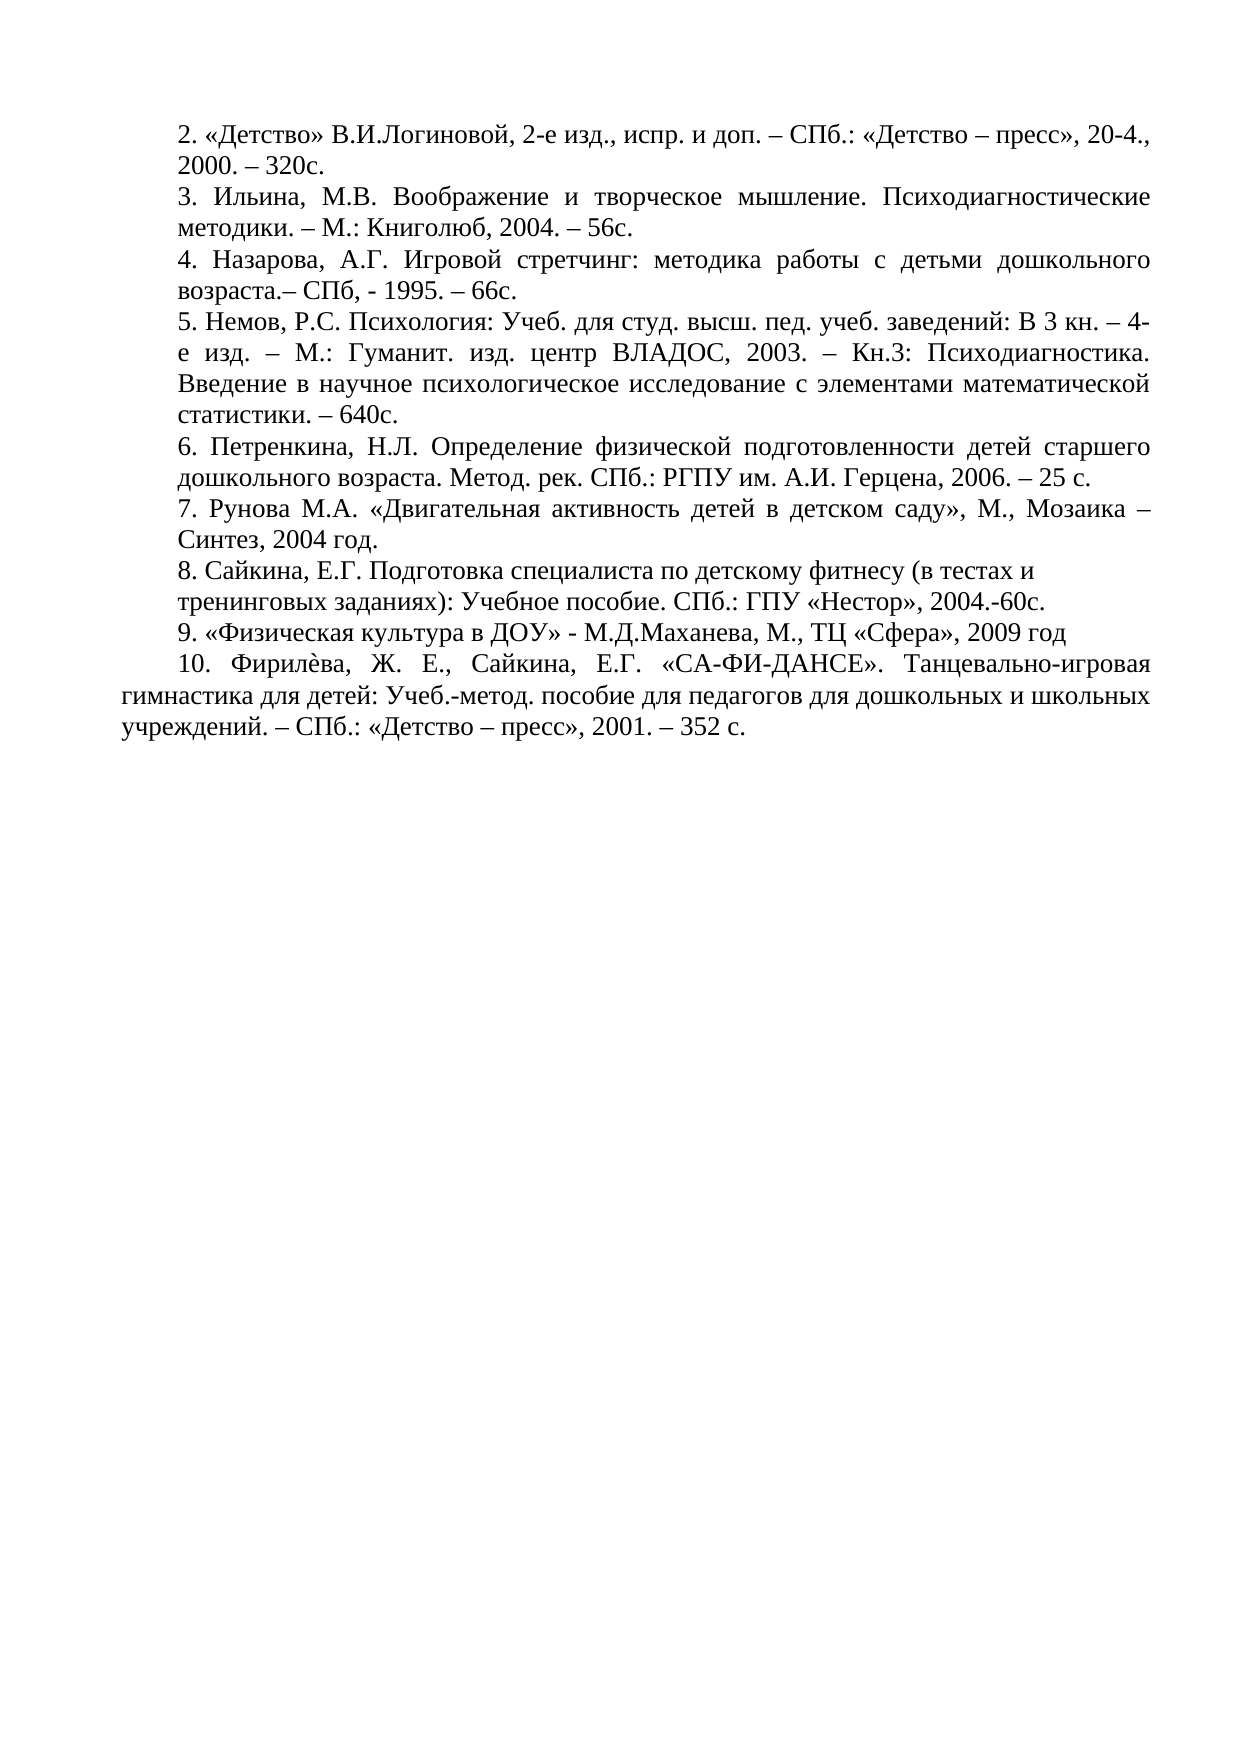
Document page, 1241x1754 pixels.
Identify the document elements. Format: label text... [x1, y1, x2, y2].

text 2. «Детство» В.И.Логиновой, 2-е изд., испр. и доп. – СПб.: «Детство – пресс», 20-4., 2000. – 320с. [177, 118, 1152, 180]
text 3. Ильина, М.В. Воображение и творческое мышление. Психодиагностические методики. – М.: Книголюб, 2004. – 56с. [177, 180, 1152, 243]
text 9. «Физическая культура в ДОУ» - М.Д.Маханева, М., ТЦ «Сфера», 2009 год [177, 616, 1152, 648]
text 10. Фирилѐва, Ж. Е., Сайкина, Е.Г. «СА-ФИ-ДАНСЕ». Танцевально-игровая гимнастика для детей: Учеб.-метод. пособие для педагогов для дошкольных и школьных учреждений. – СПб.: «Детство – пресс», 2001. – 352 с. [121, 648, 1152, 741]
text 4. Назарова, А.Г. Игровой стретчинг: методика работы с детьми дошкольного возраста.– СПб, - 1995. – 66с. [177, 243, 1152, 305]
text 6. Петренкина, Н.Л. Определение физической подготовленности детей старшего дошкольного возраста. Метод. рек. СПб.: РГПУ им. А.И. Герцена, 2006. – 25 с. [177, 429, 1152, 492]
text 7. Рунова М.А. «Двигательная активность детей в детском саду», М., Мозаика – Синтез, 2004 год. [177, 492, 1152, 554]
text 5. Немов, Р.С. Психология: Учеб. для студ. высш. пед. учеб. заведений: В 3 кн. – 4-е изд. – М.: Гуманит. изд. центр ВЛАДОС, 2003. – Кн.3: Психодиагностика. Введение в научное психологическое исследование с элементами математической статистики. – 640с. [177, 305, 1152, 429]
text 8. Сайкина, Е.Г. Подготовка специалиста по детскому фитнесу (в тестах и тренинговых заданиях): Учебное пособие. СПб.: ГПУ «Нестор», 2004.-60с. [177, 554, 1152, 616]
